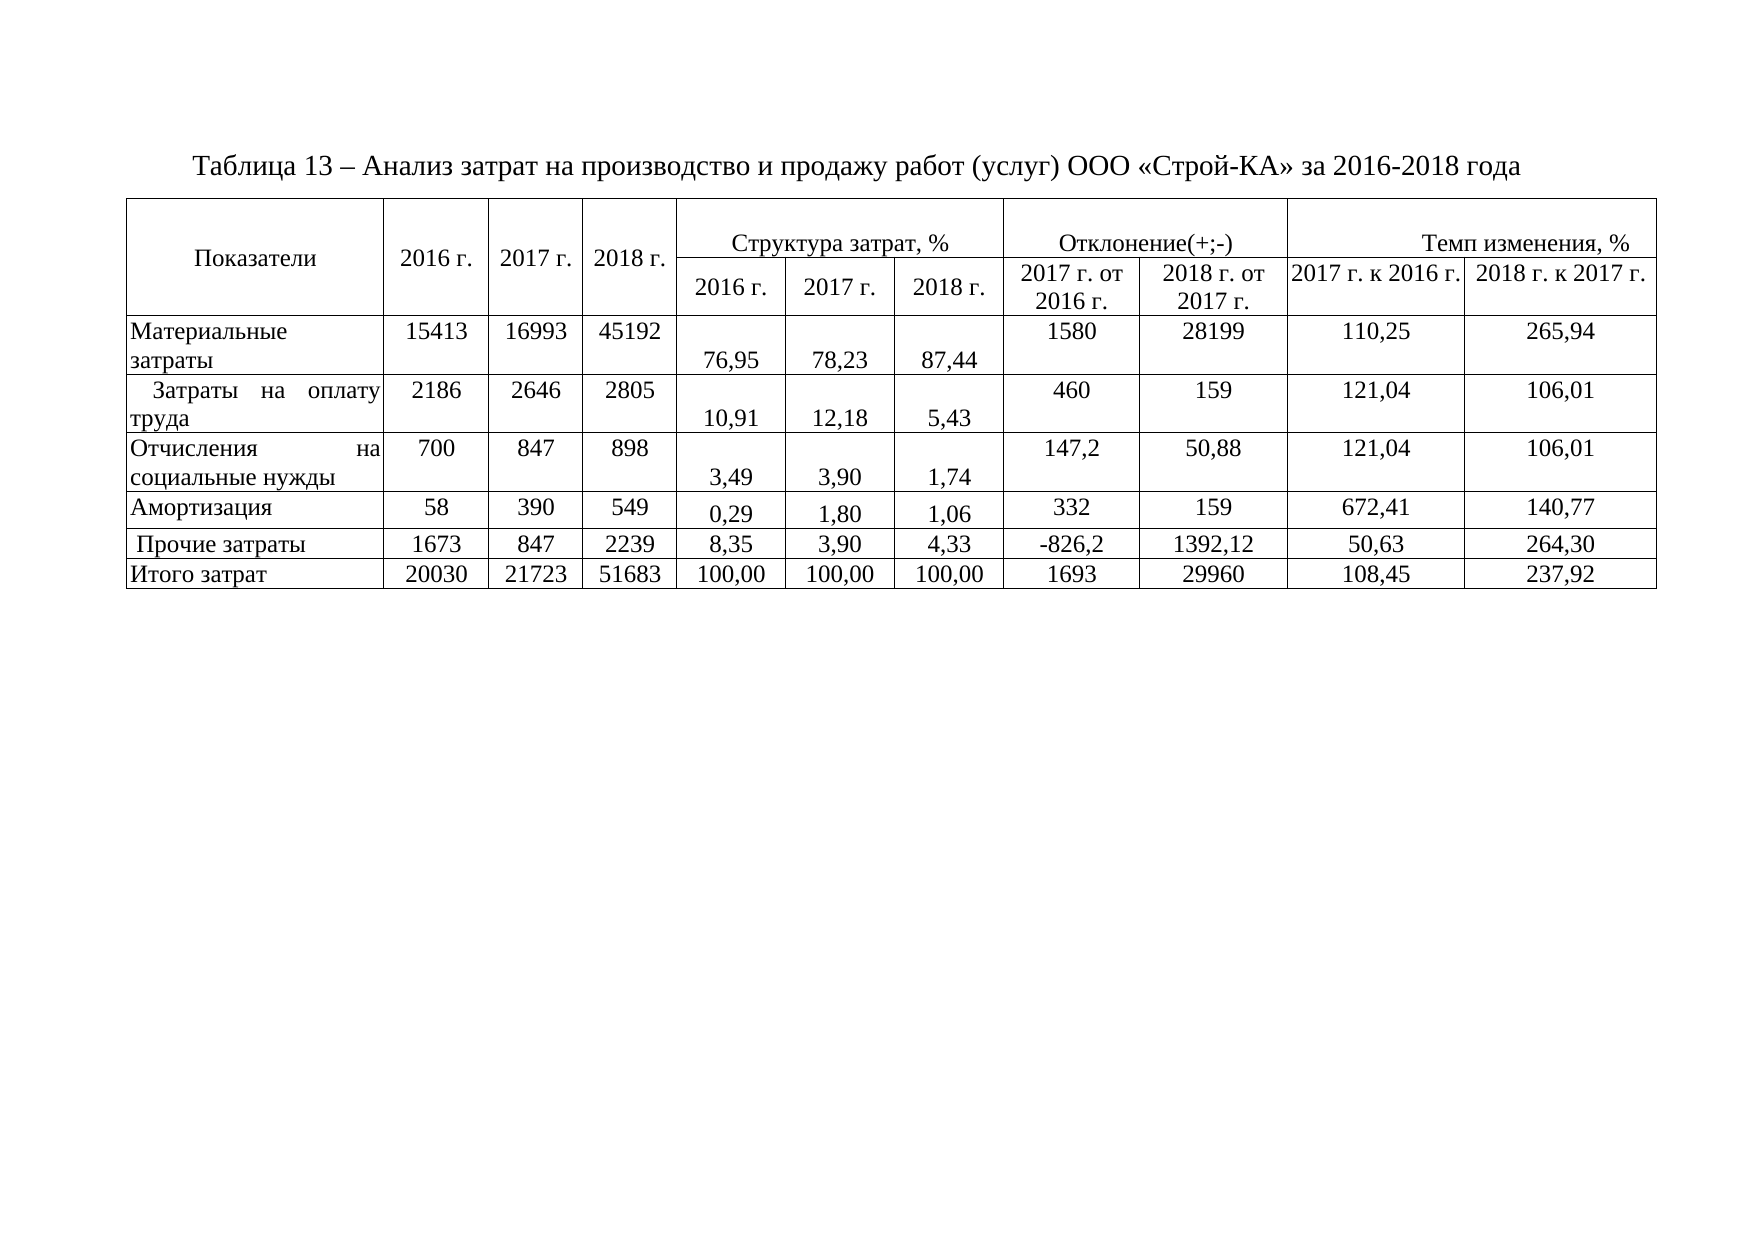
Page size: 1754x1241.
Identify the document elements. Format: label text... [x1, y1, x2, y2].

table_cell 8,35 [677, 529, 785, 558]
table_cell 2017 г. от 2016 г. [1004, 258, 1139, 315]
table_cell 147,2 [1004, 433, 1139, 491]
table_cell 15413 [384, 316, 488, 374]
table_cell 1580 [1004, 316, 1139, 374]
table_cell 1,06 [895, 492, 1003, 528]
table_cell 2017 г. [786, 258, 894, 315]
table_cell 100,00 [677, 559, 785, 588]
table_cell 78,23 [786, 316, 894, 374]
table_cell 1392,12 [1140, 529, 1287, 558]
table_cell 1,74 [895, 433, 1003, 491]
table_cell 898 [583, 433, 676, 491]
table_header 2016 г. [384, 199, 488, 315]
table_cell 121,04 [1288, 375, 1464, 432]
table_cell 87,44 [895, 316, 1003, 374]
table_cell 159 [1140, 375, 1287, 432]
table_cell 847 [489, 433, 582, 491]
table_cell 672,41 [1288, 492, 1464, 528]
table_cell 121,04 [1288, 433, 1464, 491]
table_cell 3,90 [786, 529, 894, 558]
table_cell Амортизация [127, 492, 383, 528]
table_cell 110,25 [1288, 316, 1464, 374]
table_cell 237,92 [1465, 559, 1656, 588]
table_cell Прочие затраты [127, 529, 383, 558]
table_cell 108,45 [1288, 559, 1464, 588]
table_header Темп изменения, % [1288, 199, 1656, 257]
table_cell 549 [583, 492, 676, 528]
table_cell 159 [1140, 492, 1287, 528]
table_cell 50,63 [1288, 529, 1464, 558]
table_cell 106,01 [1465, 375, 1656, 432]
table_header 2017 г. [489, 199, 582, 315]
table_cell 140,77 [1465, 492, 1656, 528]
table_header 2018 г. [583, 199, 676, 315]
table_header Структура затрат, % [677, 199, 1003, 257]
table_cell 3,90 [786, 433, 894, 491]
table_cell 4,33 [895, 529, 1003, 558]
table_cell 45192 [583, 316, 676, 374]
table_cell 28199 [1140, 316, 1287, 374]
table_cell 2016 г. [677, 258, 785, 315]
table_cell 390 [489, 492, 582, 528]
table_cell Затраты на оплату труда [127, 375, 383, 432]
table_header Показатели [127, 199, 383, 315]
text Таблица 13 – Анализ затрат на производство и продажу работ (услуг) ООО «Строй-КА» за 2016-2018 года [118, 148, 1665, 181]
table_cell 2018 г. [895, 258, 1003, 315]
table_cell Материальные затраты [127, 316, 383, 374]
table_cell Отчисления на социальные нужды [127, 433, 383, 491]
table_cell 16993 [489, 316, 582, 374]
table_cell 3,49 [677, 433, 785, 491]
table_cell 2239 [583, 529, 676, 558]
table_cell 847 [489, 529, 582, 558]
table_cell 58 [384, 492, 488, 528]
table_cell 100,00 [895, 559, 1003, 588]
table_header Отклонение(+;-) [1004, 199, 1287, 257]
table_cell 2018 г. к 2017 г. [1465, 258, 1656, 315]
table_cell 1,80 [786, 492, 894, 528]
table_cell 0,29 [677, 492, 785, 528]
table_cell 332 [1004, 492, 1139, 528]
table_cell 51683 [583, 559, 676, 588]
table_cell -826,2 [1004, 529, 1139, 558]
table_cell 5,43 [895, 375, 1003, 432]
table_cell 12,18 [786, 375, 894, 432]
table_cell Итого затрат [127, 559, 383, 588]
table_cell 2017 г. к 2016 г. [1288, 258, 1464, 315]
table_cell 106,01 [1465, 433, 1656, 491]
table_cell 50,88 [1140, 433, 1287, 491]
table_cell 20030 [384, 559, 488, 588]
table_cell 460 [1004, 375, 1139, 432]
table_cell 76,95 [677, 316, 785, 374]
table_cell 10,91 [677, 375, 785, 432]
table_cell 2186 [384, 375, 488, 432]
table_cell 1693 [1004, 559, 1139, 588]
table_cell 2646 [489, 375, 582, 432]
table_cell 29960 [1140, 559, 1287, 588]
table_cell 264,30 [1465, 529, 1656, 558]
table_cell 2018 г. от 2017 г. [1140, 258, 1287, 315]
table_cell 21723 [489, 559, 582, 588]
table_cell 100,00 [786, 559, 894, 588]
table_cell 700 [384, 433, 488, 491]
table_cell 2805 [583, 375, 676, 432]
table_cell 1673 [384, 529, 488, 558]
table_cell 265,94 [1465, 316, 1656, 374]
